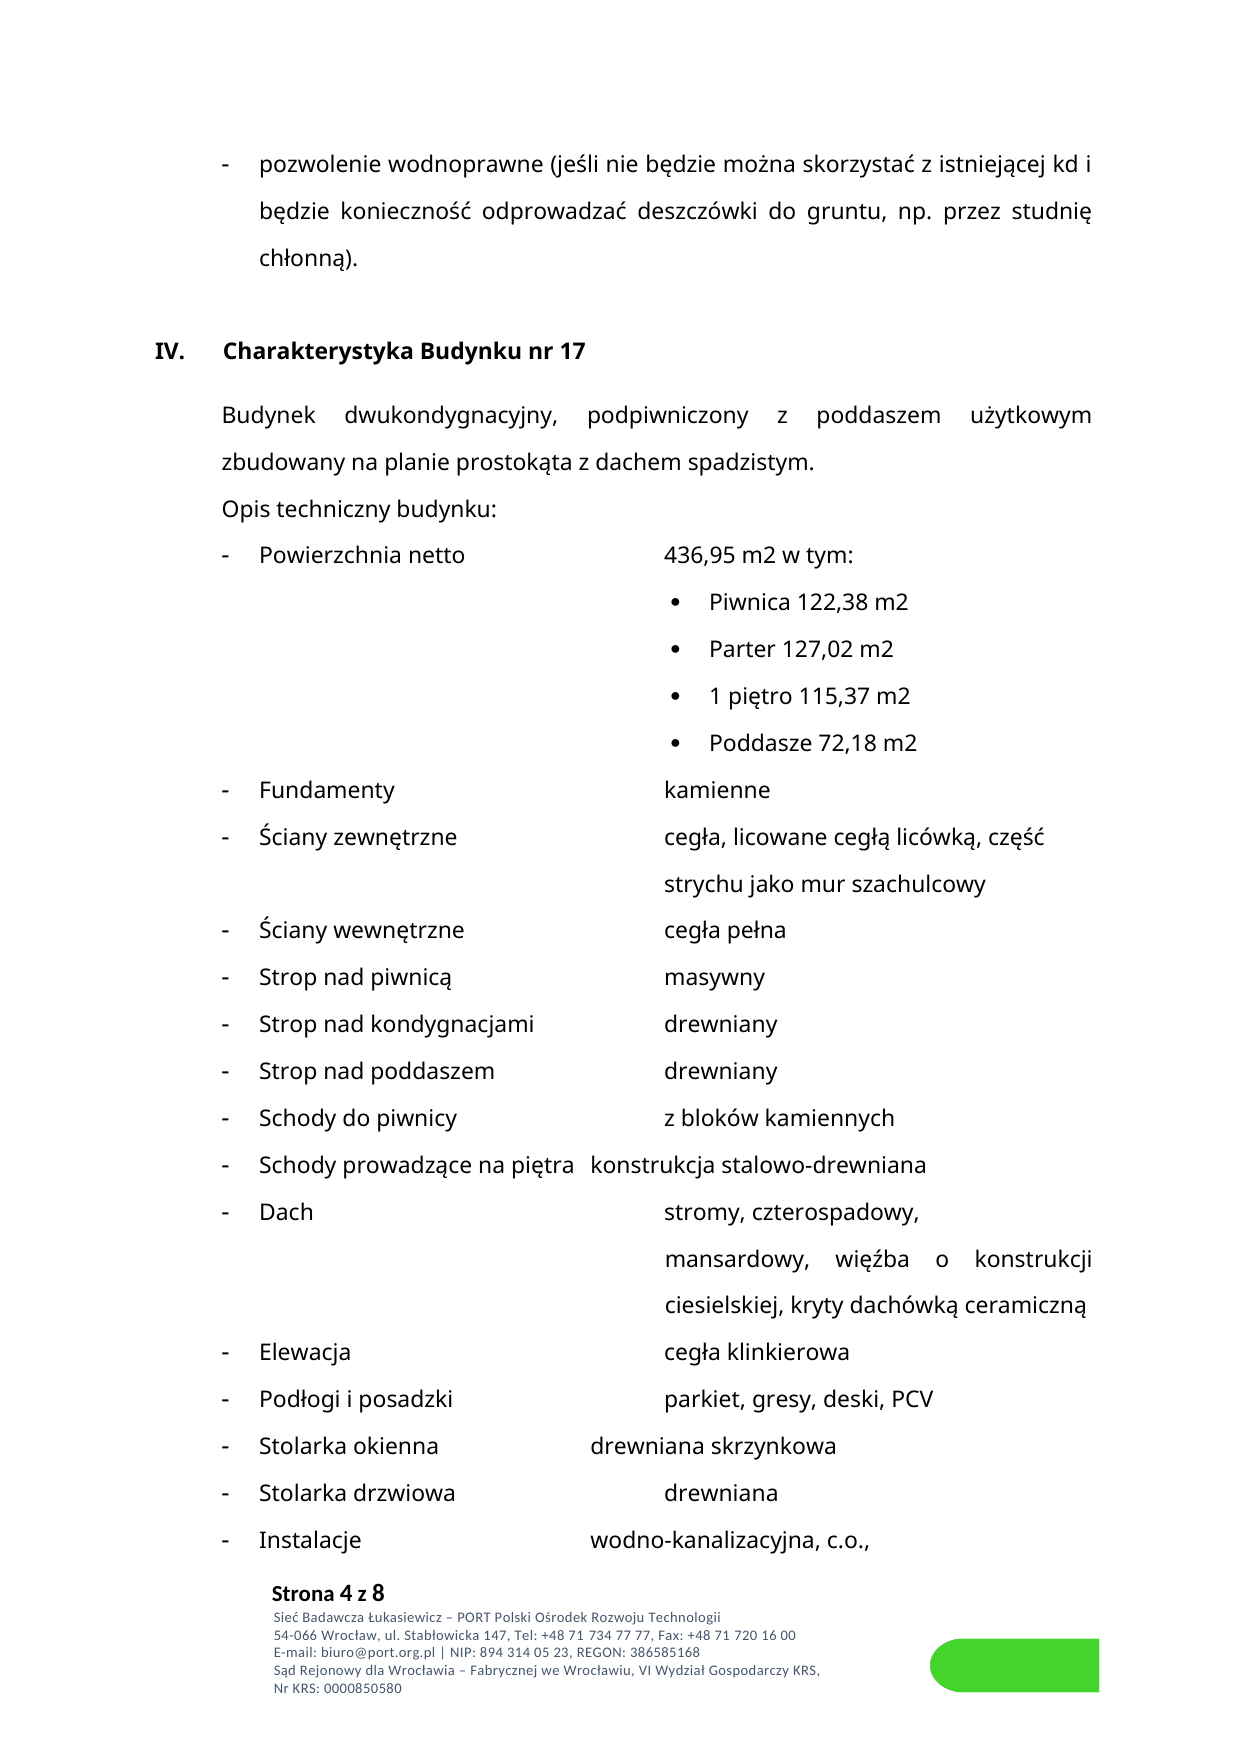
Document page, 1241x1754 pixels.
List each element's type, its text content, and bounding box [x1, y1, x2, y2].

picture [926, 1636, 1129, 1747]
list Stolarka drzwiowa drewniana [221, 1477, 1093, 1508]
list Powierzchnia netto 436,95 m2 w tym: [221, 539, 1093, 571]
list Ściany zewnętrzne cegła, licowane cegłą licówką, część [221, 821, 1093, 852]
list Podłogi i posadzki parkiet, gresy, deski, PCV [221, 1383, 1093, 1414]
list Schody do piwnicy z bloków kamiennych [221, 1102, 1093, 1133]
text mansardowy, więźba o konstrukcji ciesielskiej, kryty dachówką ceramiczną [664, 1242, 1093, 1321]
list Strop nad piwnicą masywny [221, 961, 1093, 992]
list Parter 127,02 m2 [671, 633, 1093, 664]
list Strop nad kondygnacjami drewniany [221, 1008, 1093, 1039]
text Opis techniczny budynku: [221, 492, 1093, 524]
list Fundamenty kamienne [221, 774, 1093, 805]
list Charakterystyka Budynku nr 17 [185, 335, 1093, 366]
text strychu jako mur szachulcowy [664, 867, 1093, 899]
list Ściany wewnętrzne cegła pełna [221, 914, 1093, 946]
list Schody prowadzące na piętra konstrukcja stalowo-drewniana [221, 1149, 1093, 1180]
list pozwolenie wodnoprawne (jeśli nie będzie można skorzystać z istniejącej kd i będzie konieczność odprowadzać deszczówki do gruntu, np. przez studnię chłonną). [221, 148, 1093, 273]
list Dach stromy, czterospadowy, [221, 1196, 1093, 1227]
list Instalacje wodno-kanalizacyjna, c.o., [221, 1524, 1093, 1555]
list Strop nad poddaszem drewniany [221, 1055, 1093, 1086]
list Piwnica 122,38 m2 [671, 586, 1093, 617]
list Poddasze 72,18 m2 [671, 727, 1093, 758]
text Budynek dwukondygnacyjny, podpiwniczony z poddaszem użytkowym zbudowany na planie prostokąta z dachem spadzistym. [221, 399, 1093, 477]
list 1 piętro 115,37 m2 [671, 680, 1093, 711]
list Elewacja cegła klinkierowa [221, 1336, 1093, 1367]
list Stolarka okienna drewniana skrzynkowa [221, 1430, 1093, 1461]
